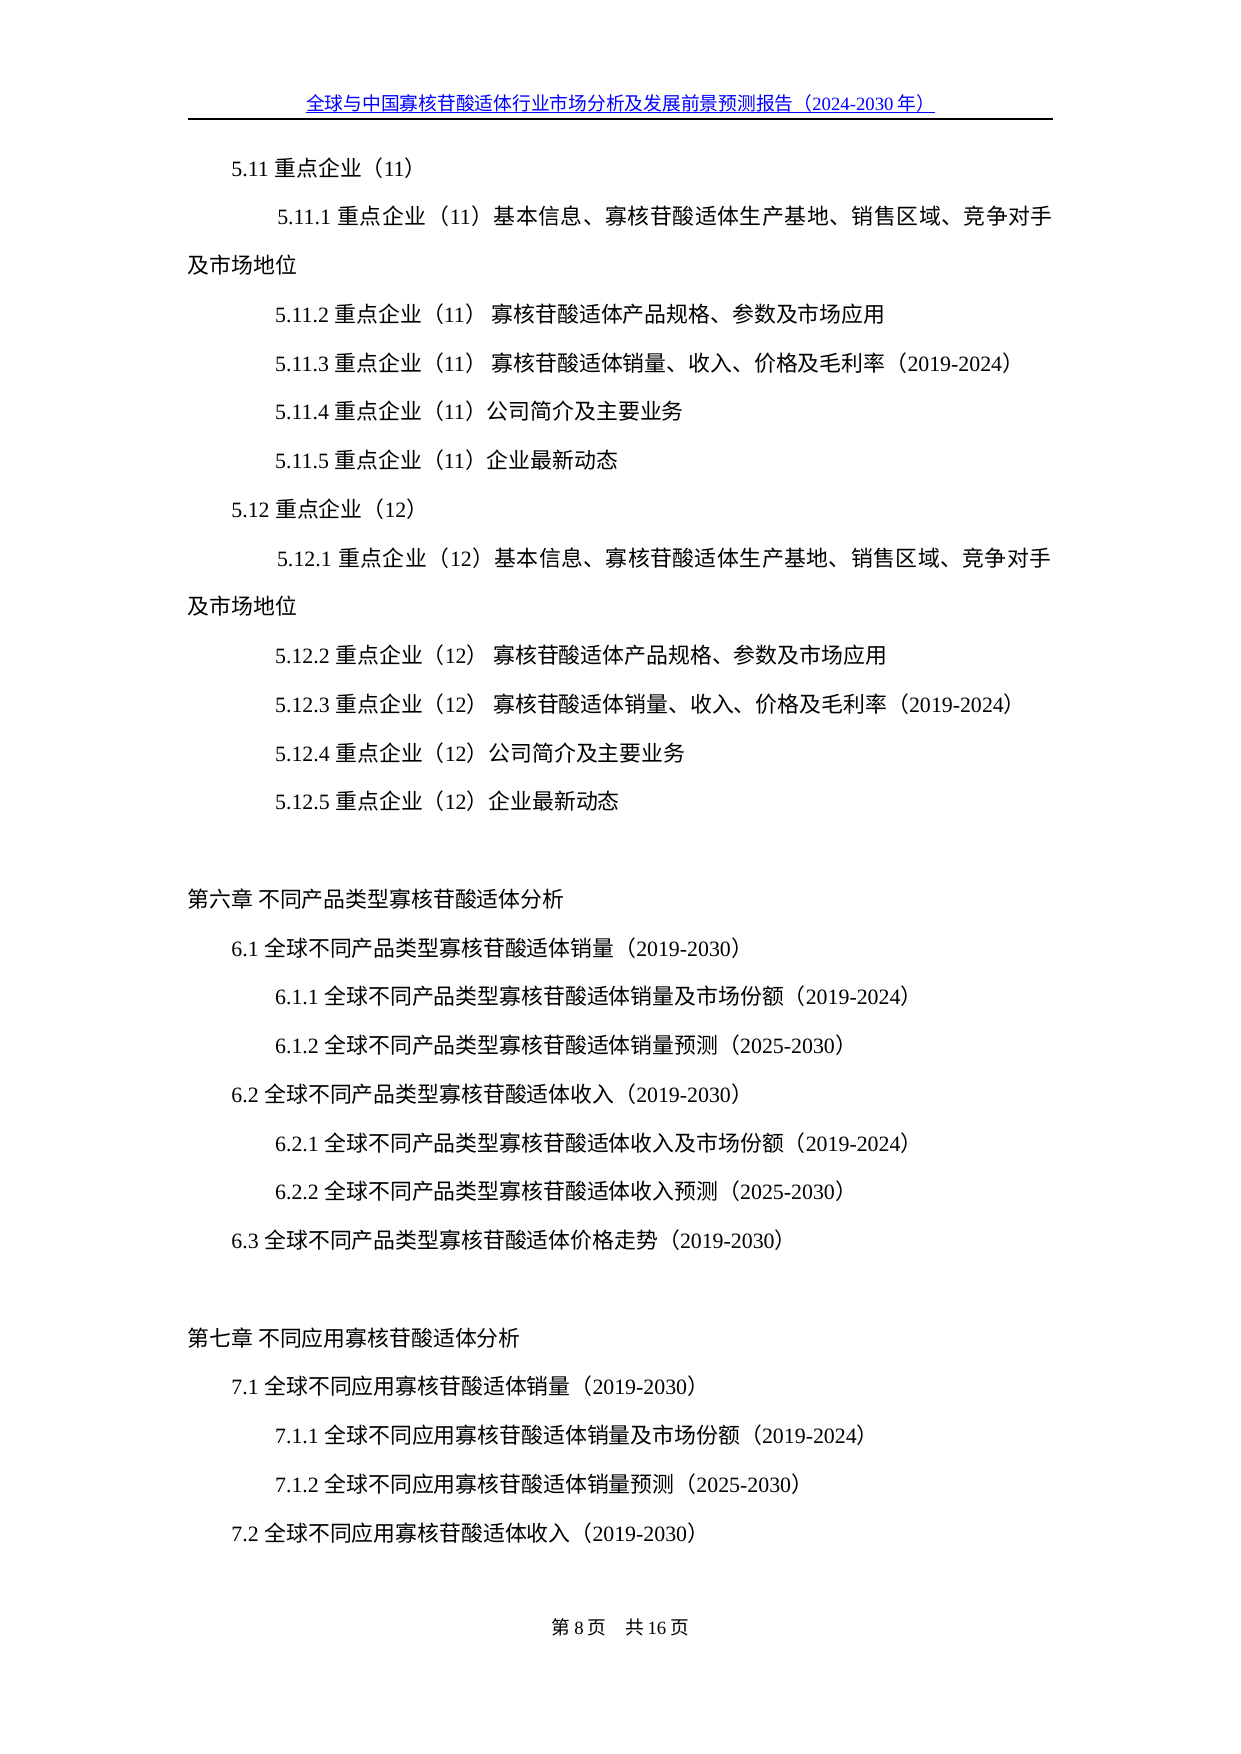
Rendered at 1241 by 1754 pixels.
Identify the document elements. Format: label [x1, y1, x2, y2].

text [187, 150, 1053, 1548]
